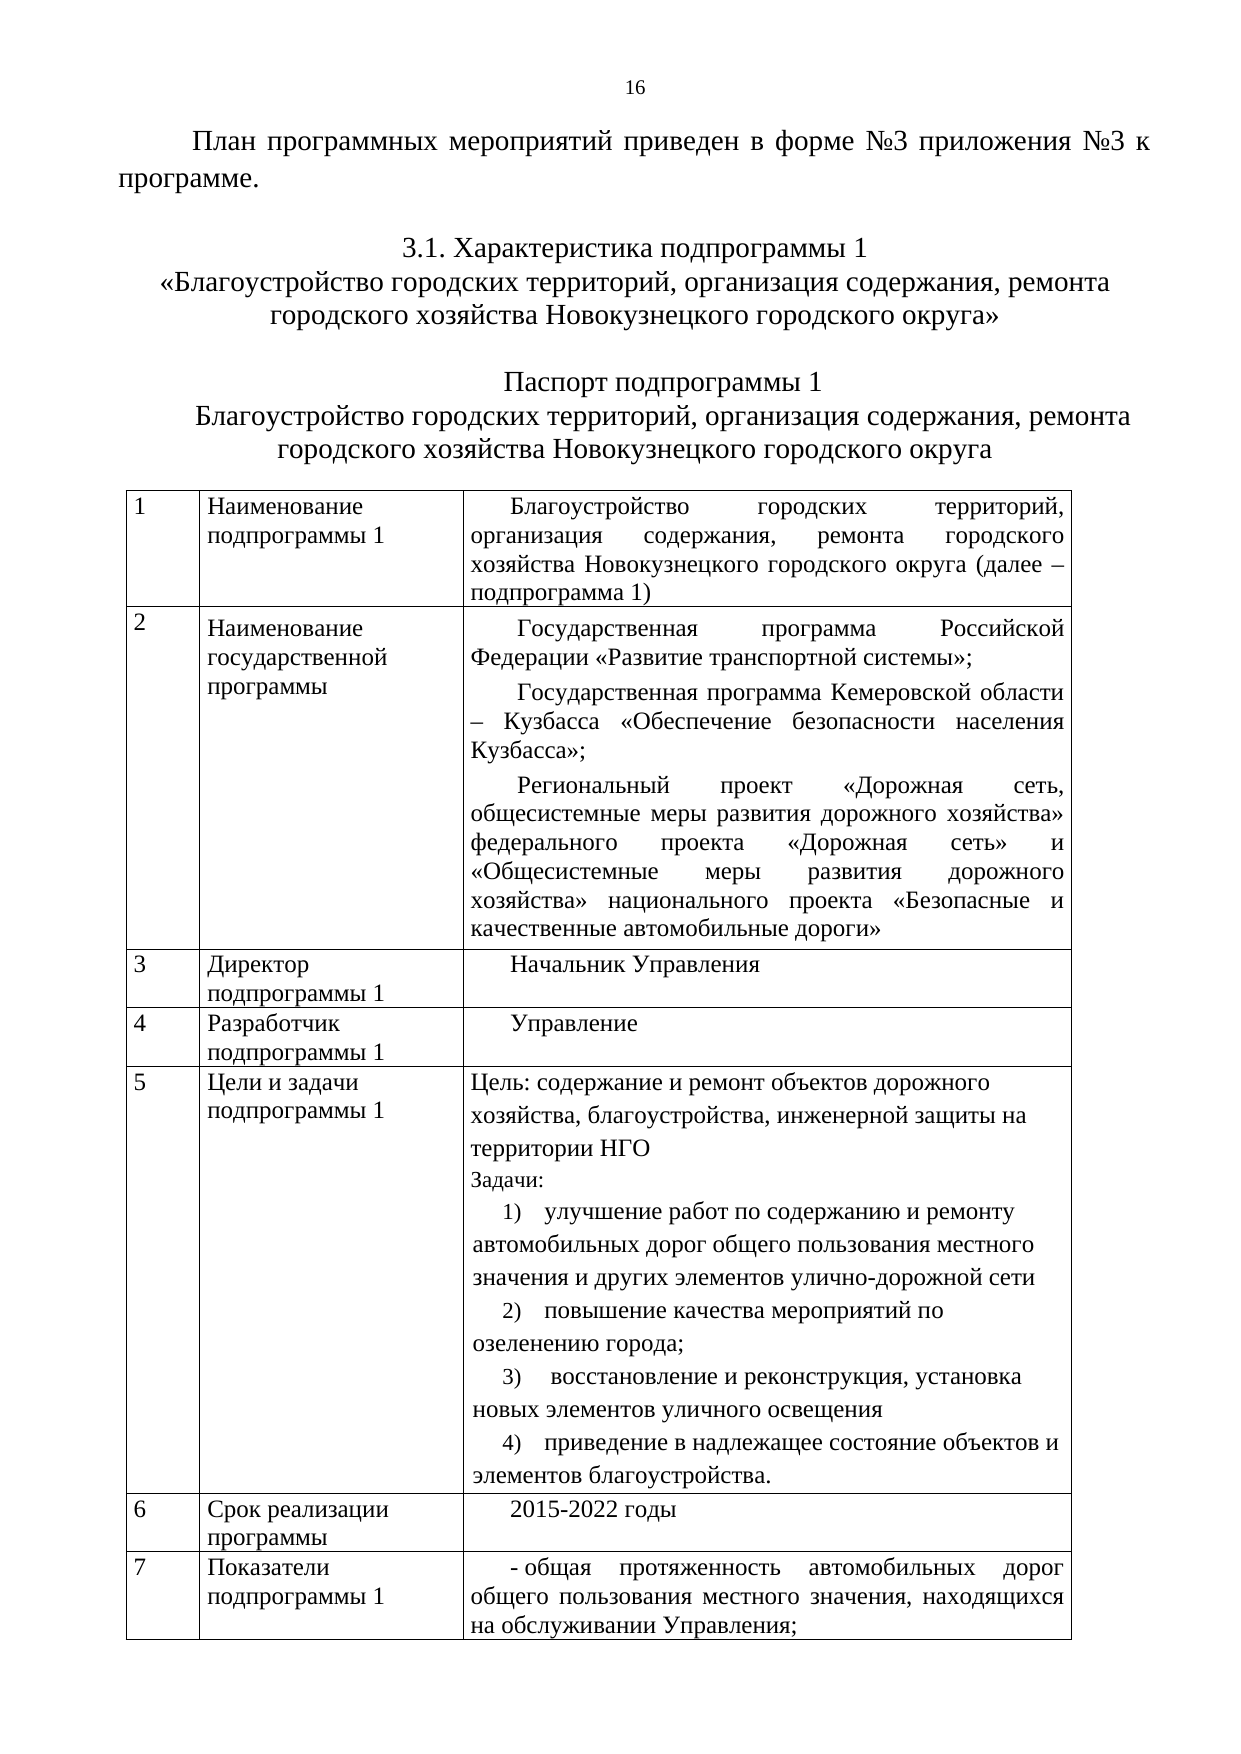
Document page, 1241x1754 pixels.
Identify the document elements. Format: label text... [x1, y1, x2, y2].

table_cell Директор подпрограммы 1 [200, 950, 463, 1007]
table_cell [464, 1552, 1071, 1638]
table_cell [200, 1552, 463, 1638]
table_cell Государственная программа Российской Федерации «Развитие транспортной системы»; Государственная программа Кемеровской области – Кузбасса «Обеспечение безопасности населения Кузбасса»; Региональный проект «Дорожная сеть, общесистемные меры развития дорожного хозяйства» федерального проекта «Дорожная сеть» и «Общесистемные меры развития дорожного хозяйства» национального проекта «Безопасные и качественные автомобильные дороги» [464, 607, 1071, 948]
table_header Наименование подпрограммы 1 [200, 491, 463, 606]
table_cell 4 [127, 1008, 199, 1066]
table_cell Управление [464, 1008, 1071, 1066]
text Паспорт подпрограммы 1 [118, 364, 1152, 398]
table_cell 6 [127, 1494, 199, 1551]
text 3.1. Характеристика подпрограммы 1 [118, 230, 1152, 264]
table_cell 3 [127, 950, 199, 1007]
table_cell Разработчик подпрограммы 1 [200, 1008, 463, 1066]
table_cell 5 [127, 1067, 199, 1493]
table_cell Цели и задачи подпрограммы 1 [200, 1067, 463, 1493]
table_cell Начальник Управления [464, 950, 1071, 1007]
table_cell 2 [127, 607, 199, 948]
text Благоустройство городских территорий, организация содержания, ремонта городского хозяйства Новокузнецкого городского округа [118, 398, 1152, 465]
table_cell 7 [127, 1552, 199, 1638]
table_header 1 [127, 491, 199, 606]
table_cell Цель: содержание и ремонт объектов дорожного хозяйства, благоустройства, инженерной защиты на территории НГО Задачи: улучшение работ по содержанию и ремонту автомобильных дорог общего пользования местного значения и других элементов улично-дорожной сети повышение качества мероприятий по озеленению города; восстановление и реконструкция, установка новых элементов уличного освещения приведение в надлежащее состояние объектов и элементов благоустройства. [464, 1067, 1071, 1493]
table_cell 2015-2022 годы [464, 1494, 1071, 1551]
table_header Благоустройство городских территорий, организация содержания, ремонта городского хозяйства Новокузнецкого городского округа (далее – подпрограмма 1) [464, 491, 1071, 606]
table_cell Наименование государственной программы [200, 607, 463, 948]
text «Благоустройство городских территорий, организация содержания, ремонта городского хозяйства Новокузнецкого городского округа» [118, 264, 1152, 331]
text План программных мероприятий приведен в форме №3 приложения №3 к программе. [118, 123, 1152, 193]
table_cell Срок реализации программы [200, 1494, 463, 1551]
